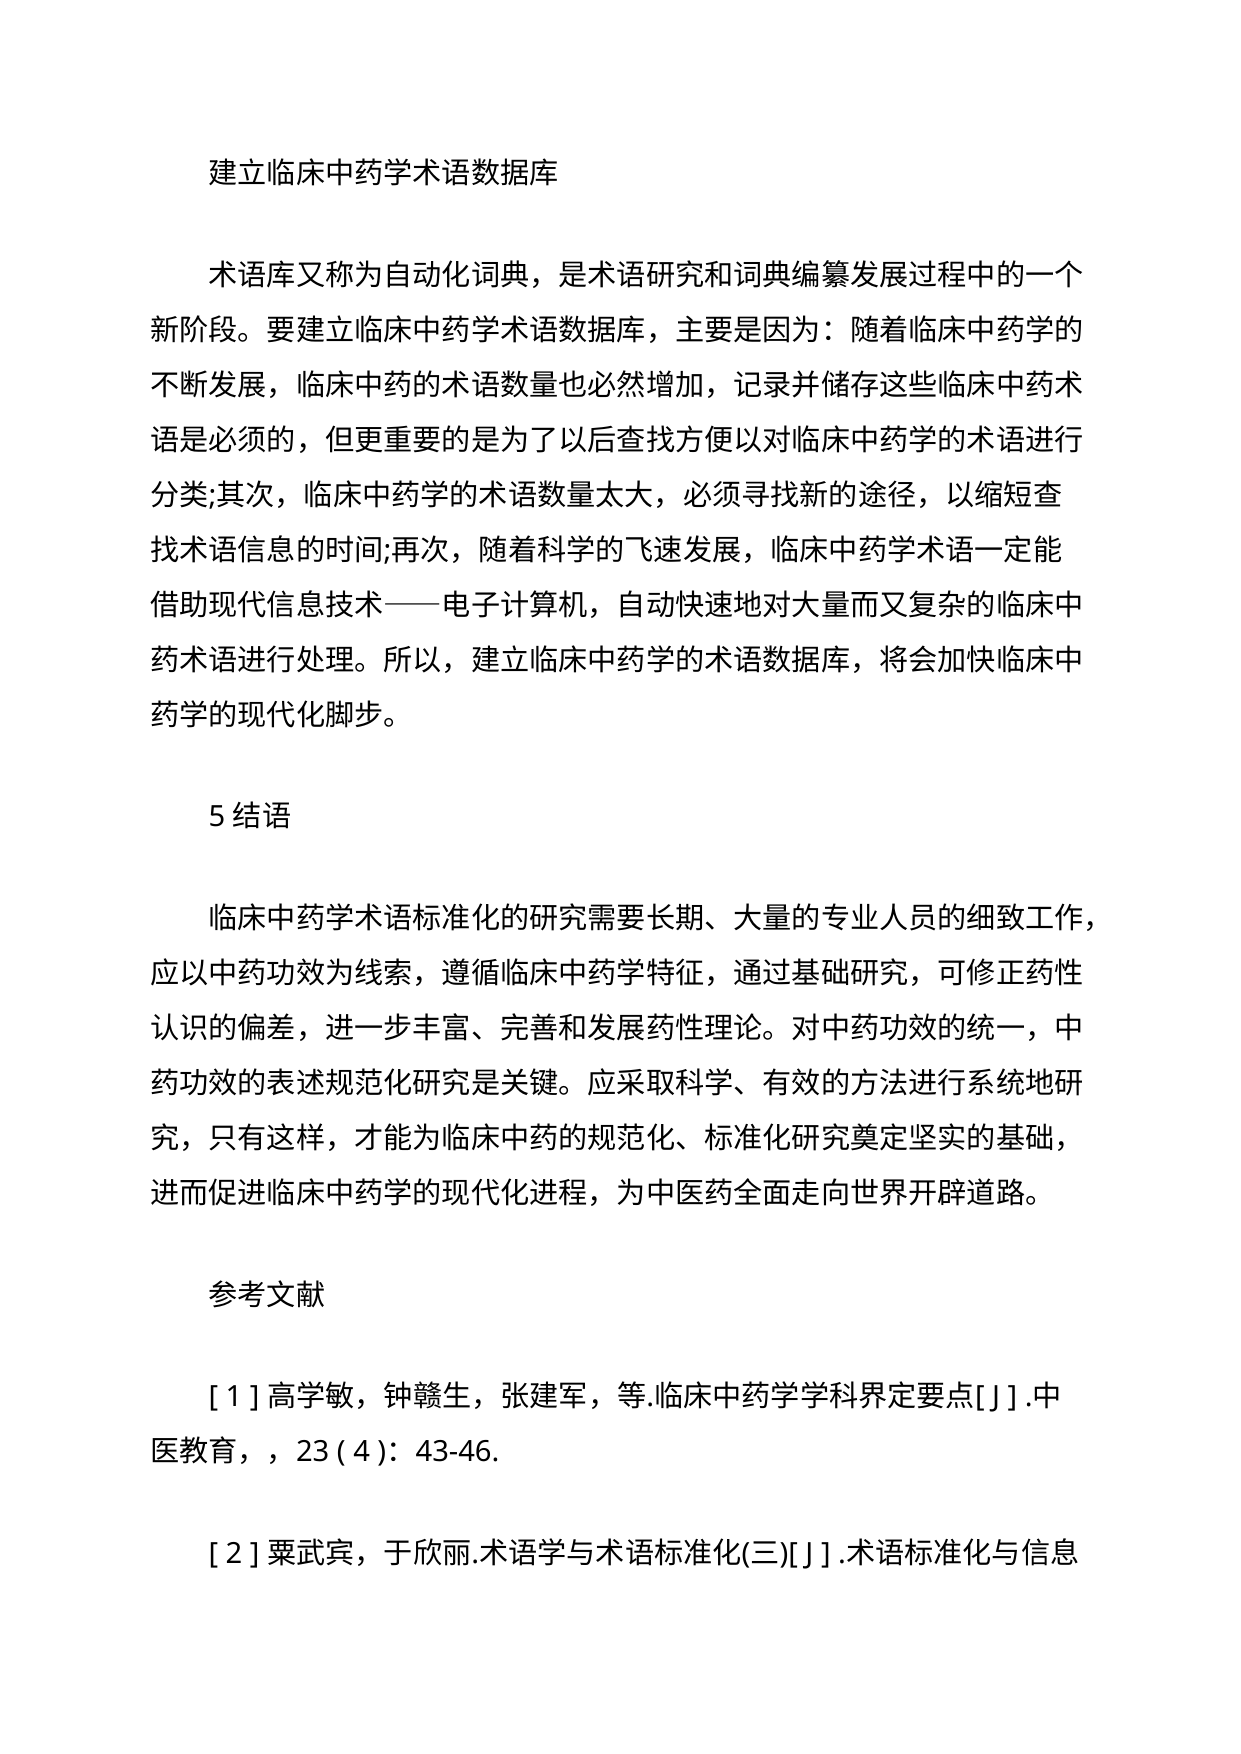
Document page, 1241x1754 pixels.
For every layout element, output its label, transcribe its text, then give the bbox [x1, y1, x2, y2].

text 术语库又称为自动化词典，是术语研究和词典编纂发展过程中的一个新阶段。要建立临床中药学术语数据库，主要是因为：随着临床中药学的不断发展，临床中药的术语数量也必然增加，记录并储存这些临床中药术语是必须的，但更重要的是为了以后查找方便以对临床中药学的术语进行分类;其次，临床中药学的术语数量太大，必须寻找新的途径，以缩短查找术语信息的时间;再次，随着科学的飞速发展，临床中药学术语一定能借助现代信息技术——电子计算机，自动快速地对大量而又复杂的临床中药术语进行处理。所以，建立临床中药学的术语数据库，将会加快临床中药学的现代化脚步。 [150, 252, 1090, 733]
text 5 结语 [150, 793, 1090, 835]
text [150, 1530, 1090, 1572]
text [ 1 ] 高学敏，钟赣生，张建军，等.临床中药学学科界定要点[ J ] .中医教育，，23 ( 4 )：43-46. [150, 1373, 1090, 1470]
text 建立临床中药学术语数据库 [150, 150, 1090, 192]
text 参考文献 [150, 1271, 1090, 1313]
text 临床中药学术语标准化的研究需要长期、大量的专业人员的细致工作，应以中药功效为线索，遵循临床中药学特征，通过基础研究，可修正药性认识的偏差，进一步丰富、完善和发展药性理论。对中药功效的统一，中药功效的表述规范化研究是关键。应采取科学、有效的方法进行系统地研究，只有这样，才能为临床中药的规范化、标准化研究奠定坚实的基础，进而促进临床中药学的现代化进程，为中医药全面走向世界开辟道路。 [150, 895, 1090, 1212]
